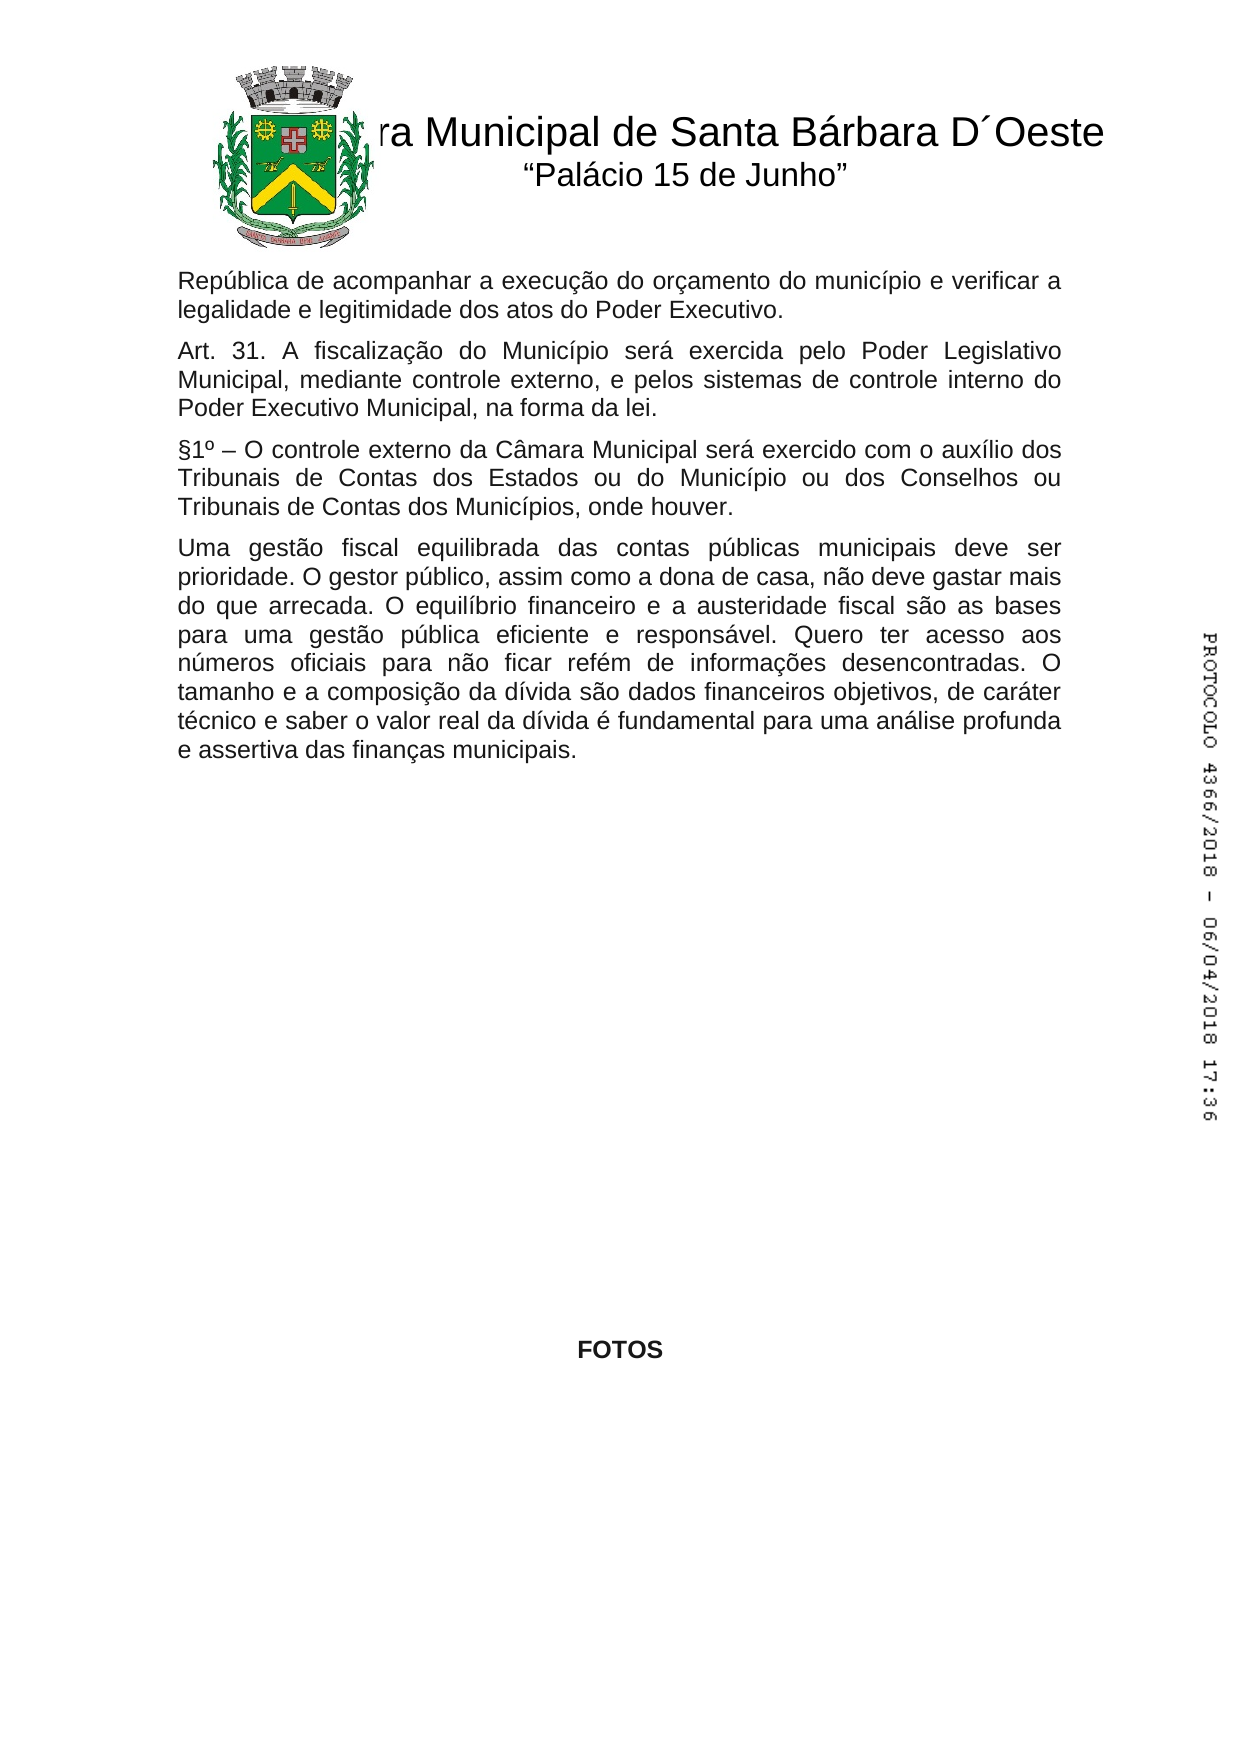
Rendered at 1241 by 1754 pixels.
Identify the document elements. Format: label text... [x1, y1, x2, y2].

picture [1177, 629, 1241, 1125]
text §1º – O controle externo da Câmara Municipal será exercido com o auxílio dos Tribunais de Contas dos Estados ou do Município ou dos Conselhos ou Tribunais de Contas dos Municípios, onde houver. [177, 434, 1063, 521]
text FOTOS [177, 1334, 1063, 1363]
text Uma gestão fiscal equilibrada das contas públicas municipais deve ser prioridade. O gestor público, assim como a dona de casa, não deve gastar mais do que arrecada. O equilíbrio financeiro e a austeridade fiscal são as bases para uma gestão pública eficiente e responsável. Quero ter acesso aos números oficiais para não ficar refém de informações desencontradas. O tamanho e a composição da dívida são dados financeiros objetivos, de caráter técnico e saber o valor real da dívida é fundamental para uma análise profunda e assertiva das finanças municipais. [177, 533, 1063, 763]
text Art. 31. A fiscalização do Município será exercida pelo Poder Legislativo Municipal, mediante controle externo, e pelos sistemas de controle interno do Poder Executivo Municipal, na forma da lei. [177, 336, 1063, 422]
picture [212, 66, 381, 255]
